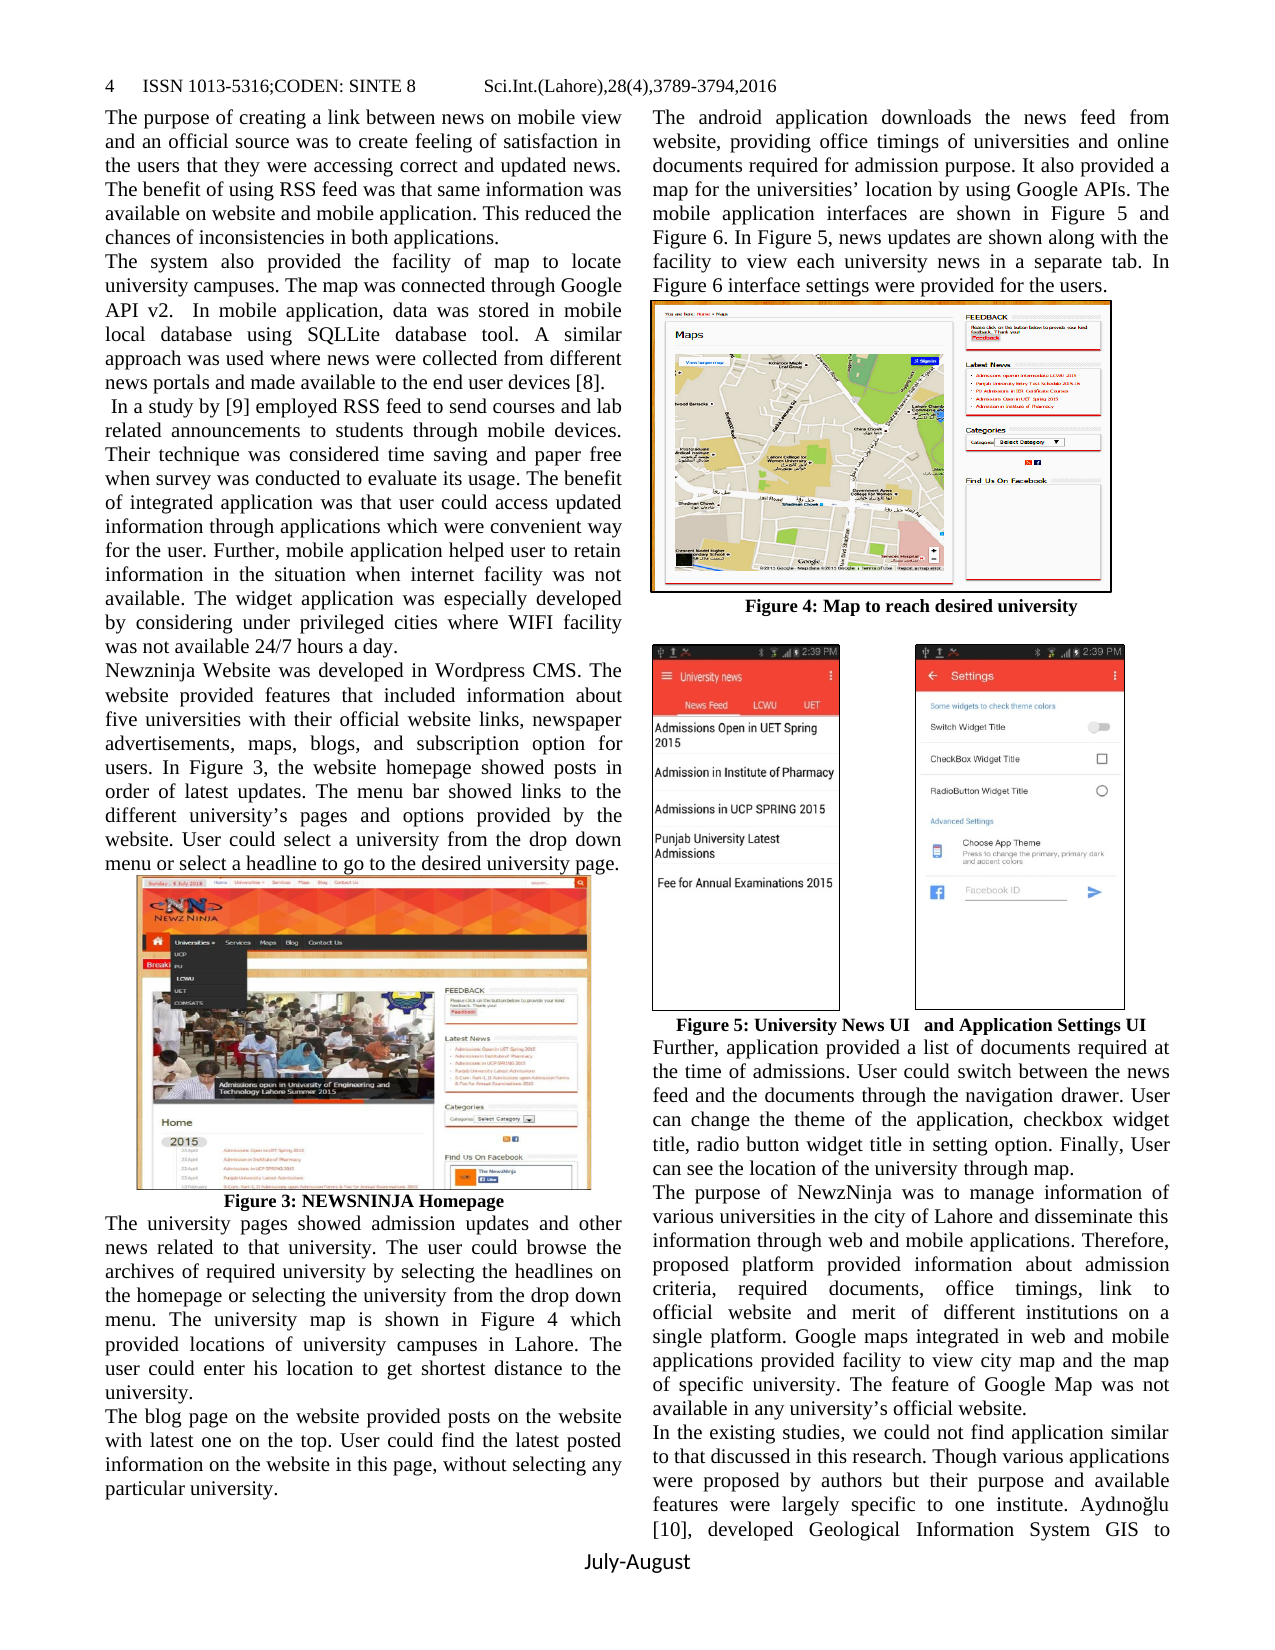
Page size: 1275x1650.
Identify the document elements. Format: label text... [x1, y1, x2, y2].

table_header [905, 645, 1181, 1014]
text Further, application provided a list of documents required at the time of admissions. User could switch between the news feed and the documents through the navigation drawer. User can change the theme of the application, checkbox widget title, radio button widget title in setting option. Finally, User can see the location of the university through map. [652, 1035, 1170, 1179]
text The purpose of creating a link between news on mobile view and an official source was to create feeling of satisfaction in the users that they were accessing correct and updated news. The benefit of using RSS feed was that same information was available on website and mobile application. This reduced the chances of inconsistencies in both applications. [105, 105, 622, 249]
text The university pages showed admission updates and other news related to that university. The user could browse the archives of required university by selecting the headlines on the homepage or selecting the university from the drop down menu. The university map is shown in Figure 4 which provided locations of university campuses in Lahore. The user could enter his location to get shortest distance to the university. [105, 1211, 622, 1404]
text The android application downloads the news feed from website, providing office timings of universities and online documents required for admission purpose. It also provided a map for the universities’ location by using Google APIs. The mobile application interfaces are shown in Figure 5 and Figure 6. In Figure 5, news updates are shown along with the facility to view each university news in a separate tab. In Figure 6 interface settings were provided for the users. [652, 105, 1170, 297]
subtitle Newzninja Website was developed in Wordpress CMS. The website provided features that included information about five universities with their official website links, newspaper advertisements, maps, blogs, and subscription option for users. In Figure 3, the website homepage showed posts in order of latest updates. The menu bar showed links to the different university’s pages and options provided by the website. User could select a university from the drop down menu or select a headline to go to the desired university page. [105, 658, 622, 875]
text The blog page on the website provided posts on the website with latest one on the top. User could find the latest posted information on the website in this page, without selecting any particular university. [105, 1404, 622, 1500]
text In a study by [9] employed RSS feed to send courses and lab related announcements to students through mobile devices. Their technique was considered time saving and paper free when survey was conducted to evaluate its usage. The benefit of integrated application was that user could access updated information through applications which were convenient way for the user. Further, mobile application helped user to retain information in the situation when internet facility was not available. The widget application was especially developed by considering under privileged cities where WIFI facility was not available 24/7 hours a day. [105, 394, 622, 658]
table_header [641, 645, 905, 1014]
text Figure 5: University News UI and Application Settings UI [652, 1014, 1170, 1035]
picture [652, 301, 1110, 591]
picture [136, 875, 592, 1190]
text The system also provided the facility of map to locate university campuses. The map was connected through Google API v2. In mobile application, data was stored in mobile local database using SQLLite database tool. A similar approach was used where news were collected from different news portals and made available to the end user devices [8]. [105, 249, 622, 394]
picture [653, 646, 839, 1010]
text The purpose of NewzNinja was to manage information of various universities in the city of Lahore and disseminate this information through web and mobile applications. Therefore, proposed platform provided information about admission criteria, required documents, office timings, link to official website and merit of different institutions on a single platform. Google maps integrated in web and mobile applications provided facility to view city map and the map of specific university. The feature of Google Map was not available in any university’s official website. [652, 1179, 1170, 1420]
text Figure 3: NEWSNINJA Homepage [105, 1189, 622, 1211]
picture [916, 645, 1124, 1009]
